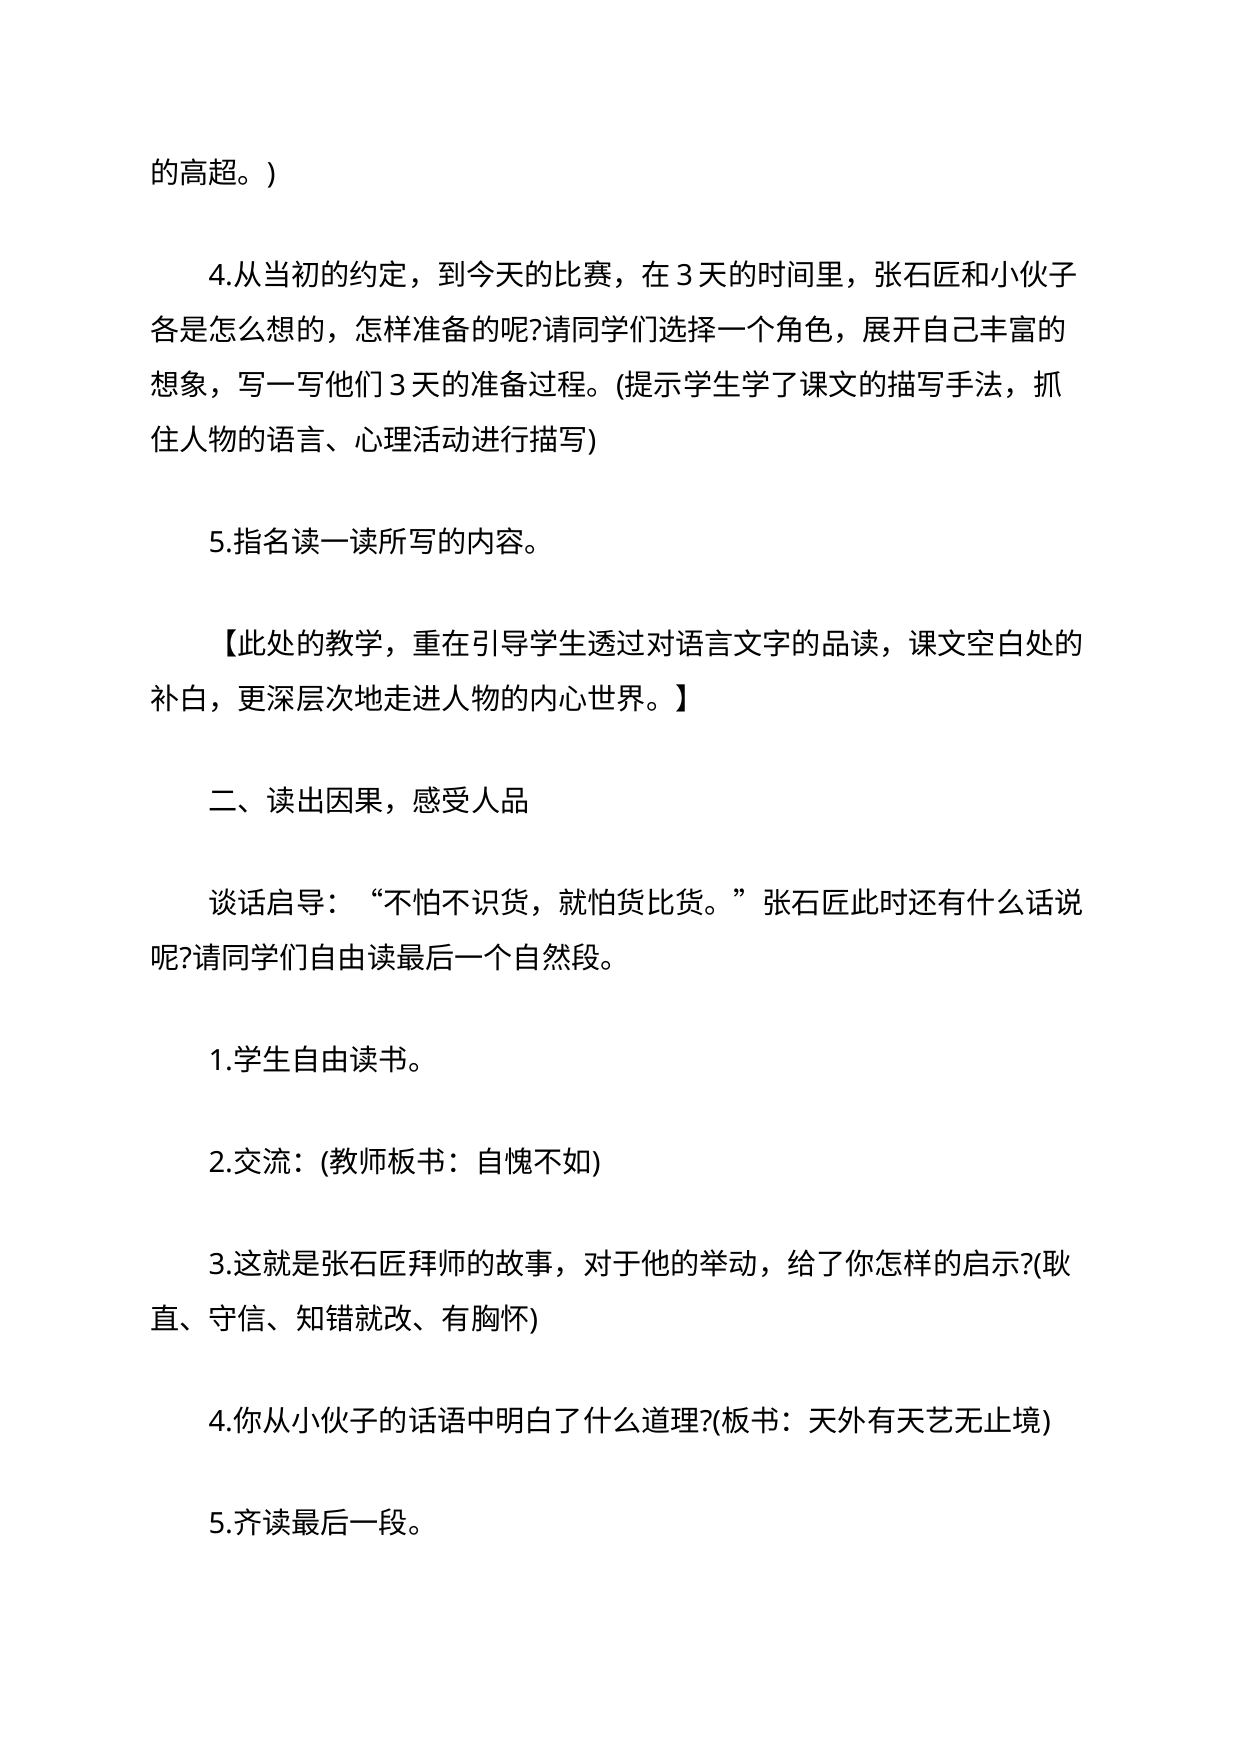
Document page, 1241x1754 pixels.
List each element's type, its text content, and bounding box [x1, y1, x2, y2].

text 4.你从小伙子的话语中明白了什么道理?(板书：天外有天艺无止境) [150, 1397, 1090, 1439]
text 5.齐读最后一段。 [150, 1499, 1090, 1542]
text 3.这就是张石匠拜师的故事，对于他的举动，给了你怎样的启示?(耿直、守信、知错就改、有胸怀) [150, 1240, 1090, 1338]
text 5.指名读一读所写的内容。 [150, 519, 1090, 561]
text 二、读出因果，感受人品 [150, 778, 1090, 820]
text 谈话启导：“不怕不识货，就怕货比货。”张石匠此时还有什么话说呢?请同学们自由读最后一个自然段。 [150, 879, 1090, 977]
text 【此处的教学，重在引导学生透过对语言文字的品读，课文空白处的补白，更深层次地走进人物的内心世界。】 [150, 621, 1090, 718]
text 2.交流：(教师板书：自愧不如) [150, 1138, 1090, 1181]
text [150, 150, 1090, 192]
text 1.学生自由读书。 [150, 1036, 1090, 1079]
text 4.从当初的约定，到今天的比赛，在3天的时间里，张石匠和小伙子各是怎么想的，怎样准备的呢?请同学们选择一个角色，展开自己丰富的想象，写一写他们3天的准备过程。(提示学生学了课文的描写手法，抓住人物的语言、心理活动进行描写) [150, 252, 1090, 459]
